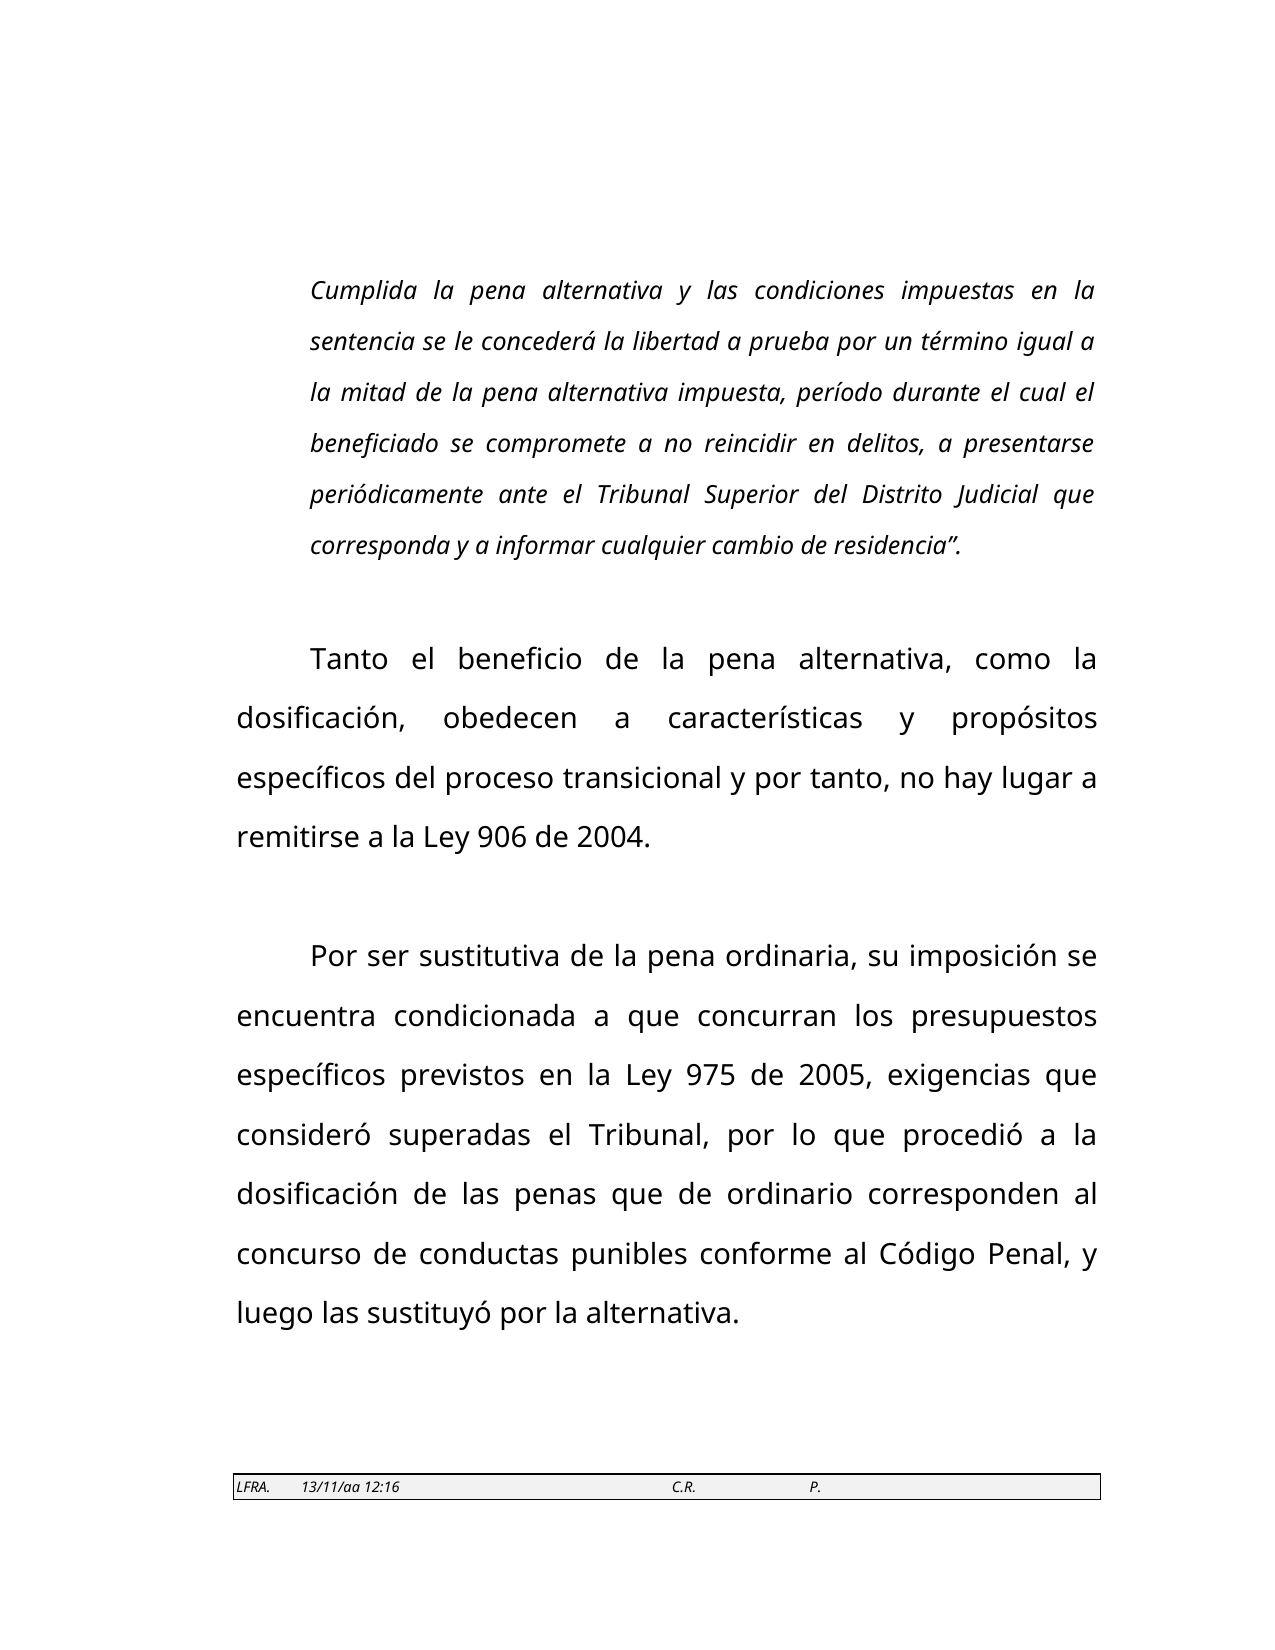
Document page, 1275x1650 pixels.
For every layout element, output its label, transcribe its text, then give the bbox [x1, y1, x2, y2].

text Cumplida la pena alternativa y las condiciones impuestas en la sentencia se le concederá la libertad a prueba por un término igual a la mitad de la pena alternativa impuesta, período durante el cual el beneficiado se compromete a no reincidir en delitos, a presentarse periódicamente ante el Tribunal Superior del Distrito Judicial que corresponda y a informar cualquier cambio de residencia”. [310, 273, 1098, 562]
text Tanto el beneficio de la pena alternativa, como la dosificación, obedecen a características y propósitos específicos del proceso transicional y por tanto, no hay lugar a remitirse a la Ley 906 de 2004. [236, 638, 1098, 856]
text Por ser sustitutiva de la pena ordinaria, su imposición se encuentra condicionada a que concurran los presupuestos específicos previstos en la Ley 975 de 2005, exigencias que consideró superadas el Tribunal, por lo que procedió a la dosificación de las penas que de ordinario corresponden al concurso de conductas punibles conforme al Código Penal, y luego las sustituyó por la alternativa. [236, 936, 1098, 1332]
